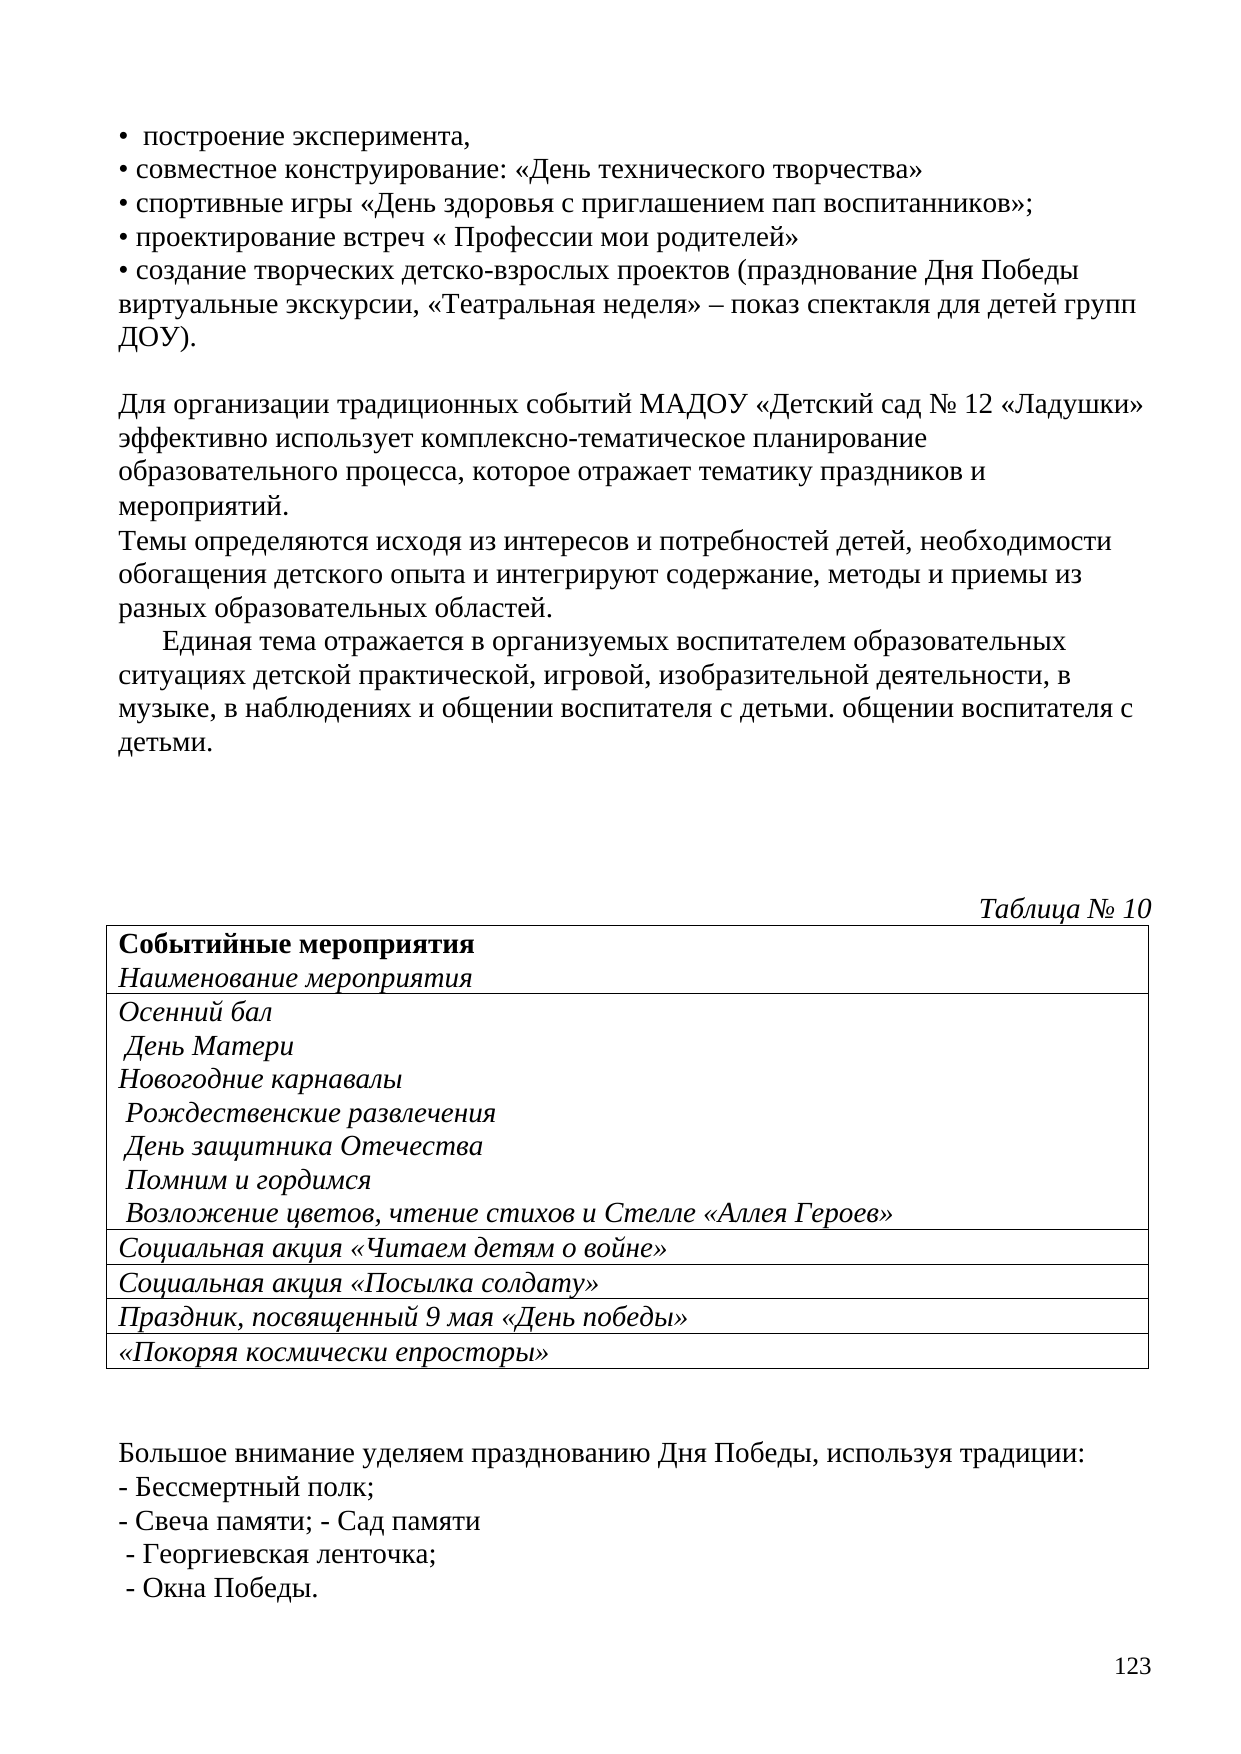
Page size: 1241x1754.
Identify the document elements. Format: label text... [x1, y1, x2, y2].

text Большое внимание уделяем празднованию Дня Победы, используя традиции: [118, 1436, 1152, 1469]
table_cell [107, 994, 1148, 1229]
text - Свеча памяти; - Сад памяти [118, 1503, 1152, 1536]
text • совместное конструирование: «День технического творчества» [118, 152, 1152, 185]
text • спортивные игры «День здоровья с приглашением пап воспитанников»; [118, 185, 1152, 219]
text Для организации традиционных событий МАДОУ «Детский сад № 12 «Ладушки» эффективно использует комплексно-тематическое планирование образовательного процесса, которое отражает тематику праздников и мероприятий. [118, 386, 1152, 523]
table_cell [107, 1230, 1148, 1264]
text Единая тема отражается в организуемых воспитателем образовательных ситуациях детской практической, игровой, изобразительной деятельности, в музыке, в наблюдениях и общении воспитателя с детьми. общении воспитателя с детьми. [118, 623, 1152, 757]
text - Бессмертный полк; [118, 1469, 1152, 1503]
text • построение эксперимента, [118, 118, 1152, 152]
text Таблица № 10 [118, 892, 1152, 925]
text • создание творческих детско-взрослых проектов (празднование Дня Победы виртуальные экскурсии, «Театральная неделя» – показ спектакля для детей групп ДОУ). [118, 252, 1152, 353]
text • проектирование встреч « Профессии мои родителей» [118, 219, 1152, 252]
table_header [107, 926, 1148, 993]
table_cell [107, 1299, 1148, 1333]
text - Георгиевская ленточка; [118, 1536, 1152, 1570]
text - Окна Победы. [118, 1570, 1152, 1603]
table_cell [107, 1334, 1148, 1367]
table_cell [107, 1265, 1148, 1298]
text Темы определяются исходя из интересов и потребностей детей, необходимости обогащения детского опыта и интегрируют содержание, методы и приемы из разных образовательных областей. [118, 523, 1152, 623]
